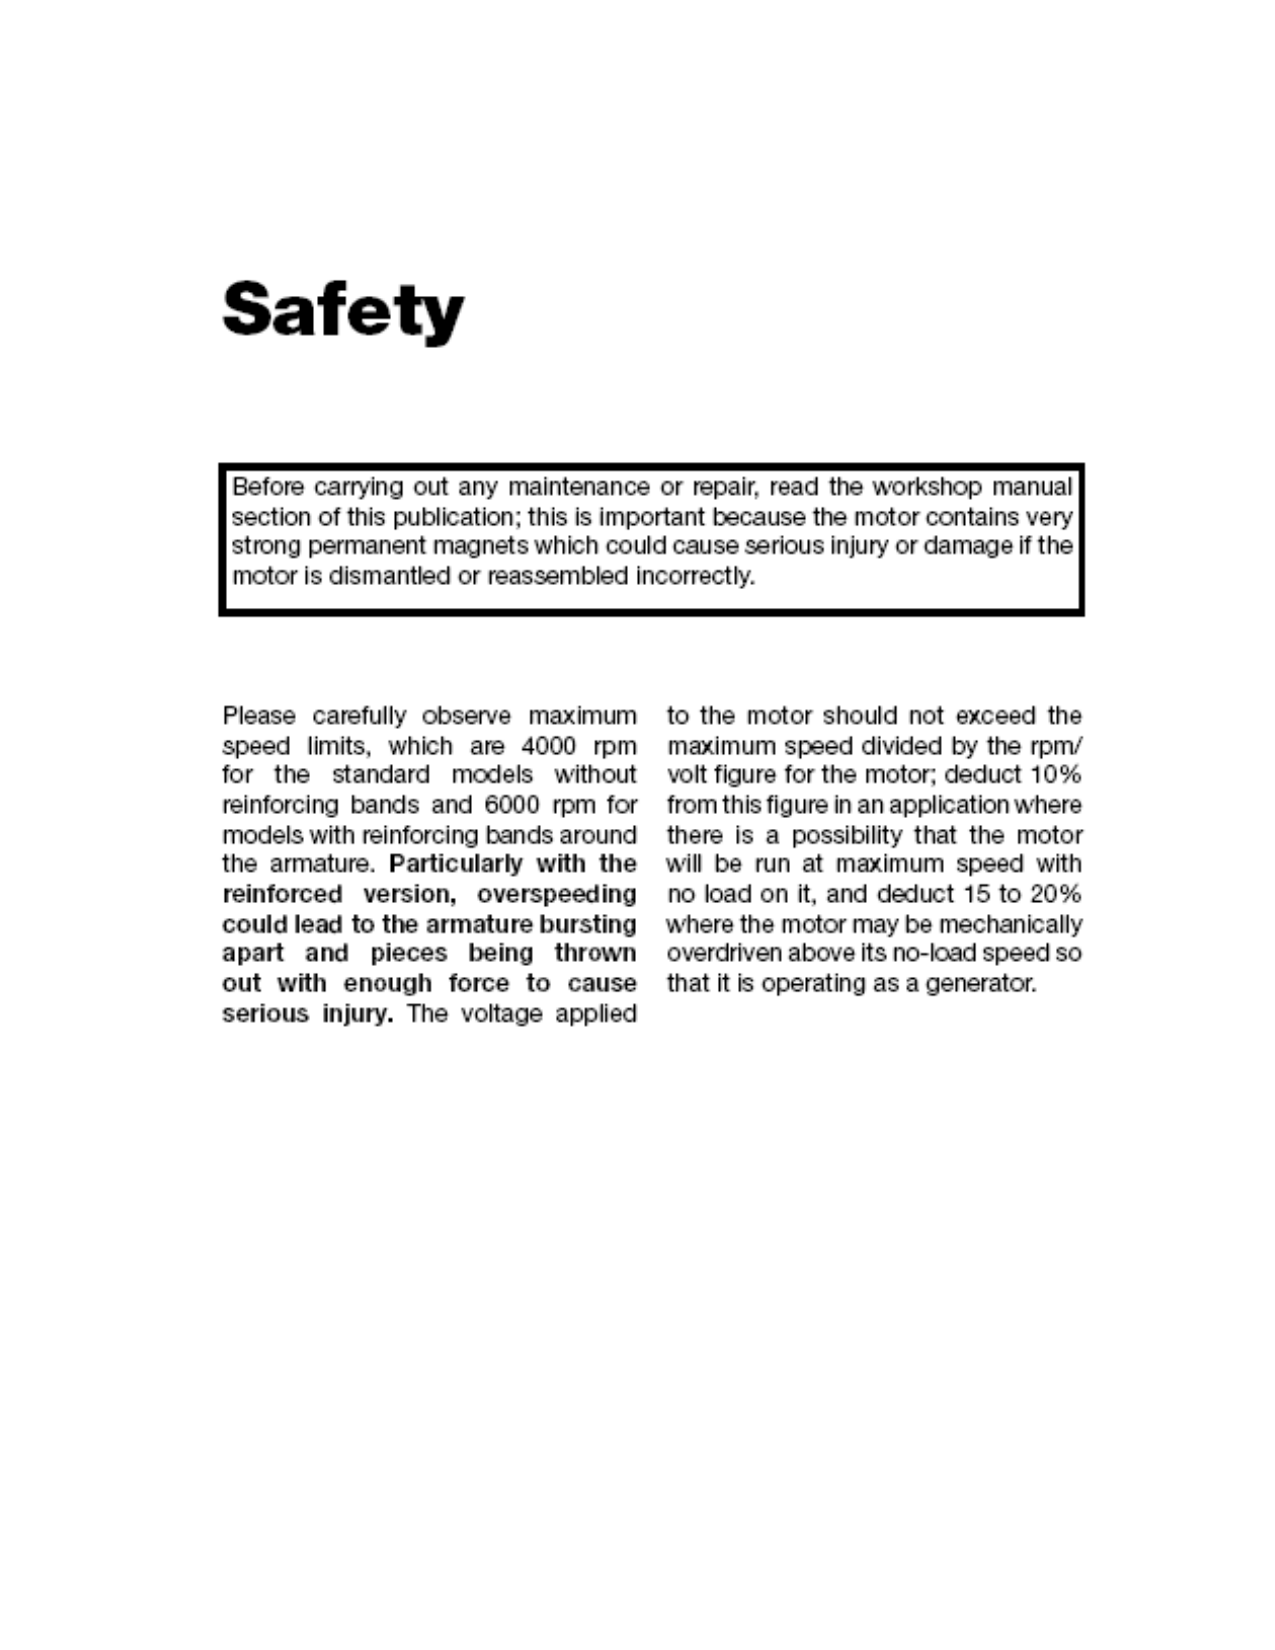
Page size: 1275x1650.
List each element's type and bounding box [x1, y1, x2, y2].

picture [150, 212, 1128, 1055]
